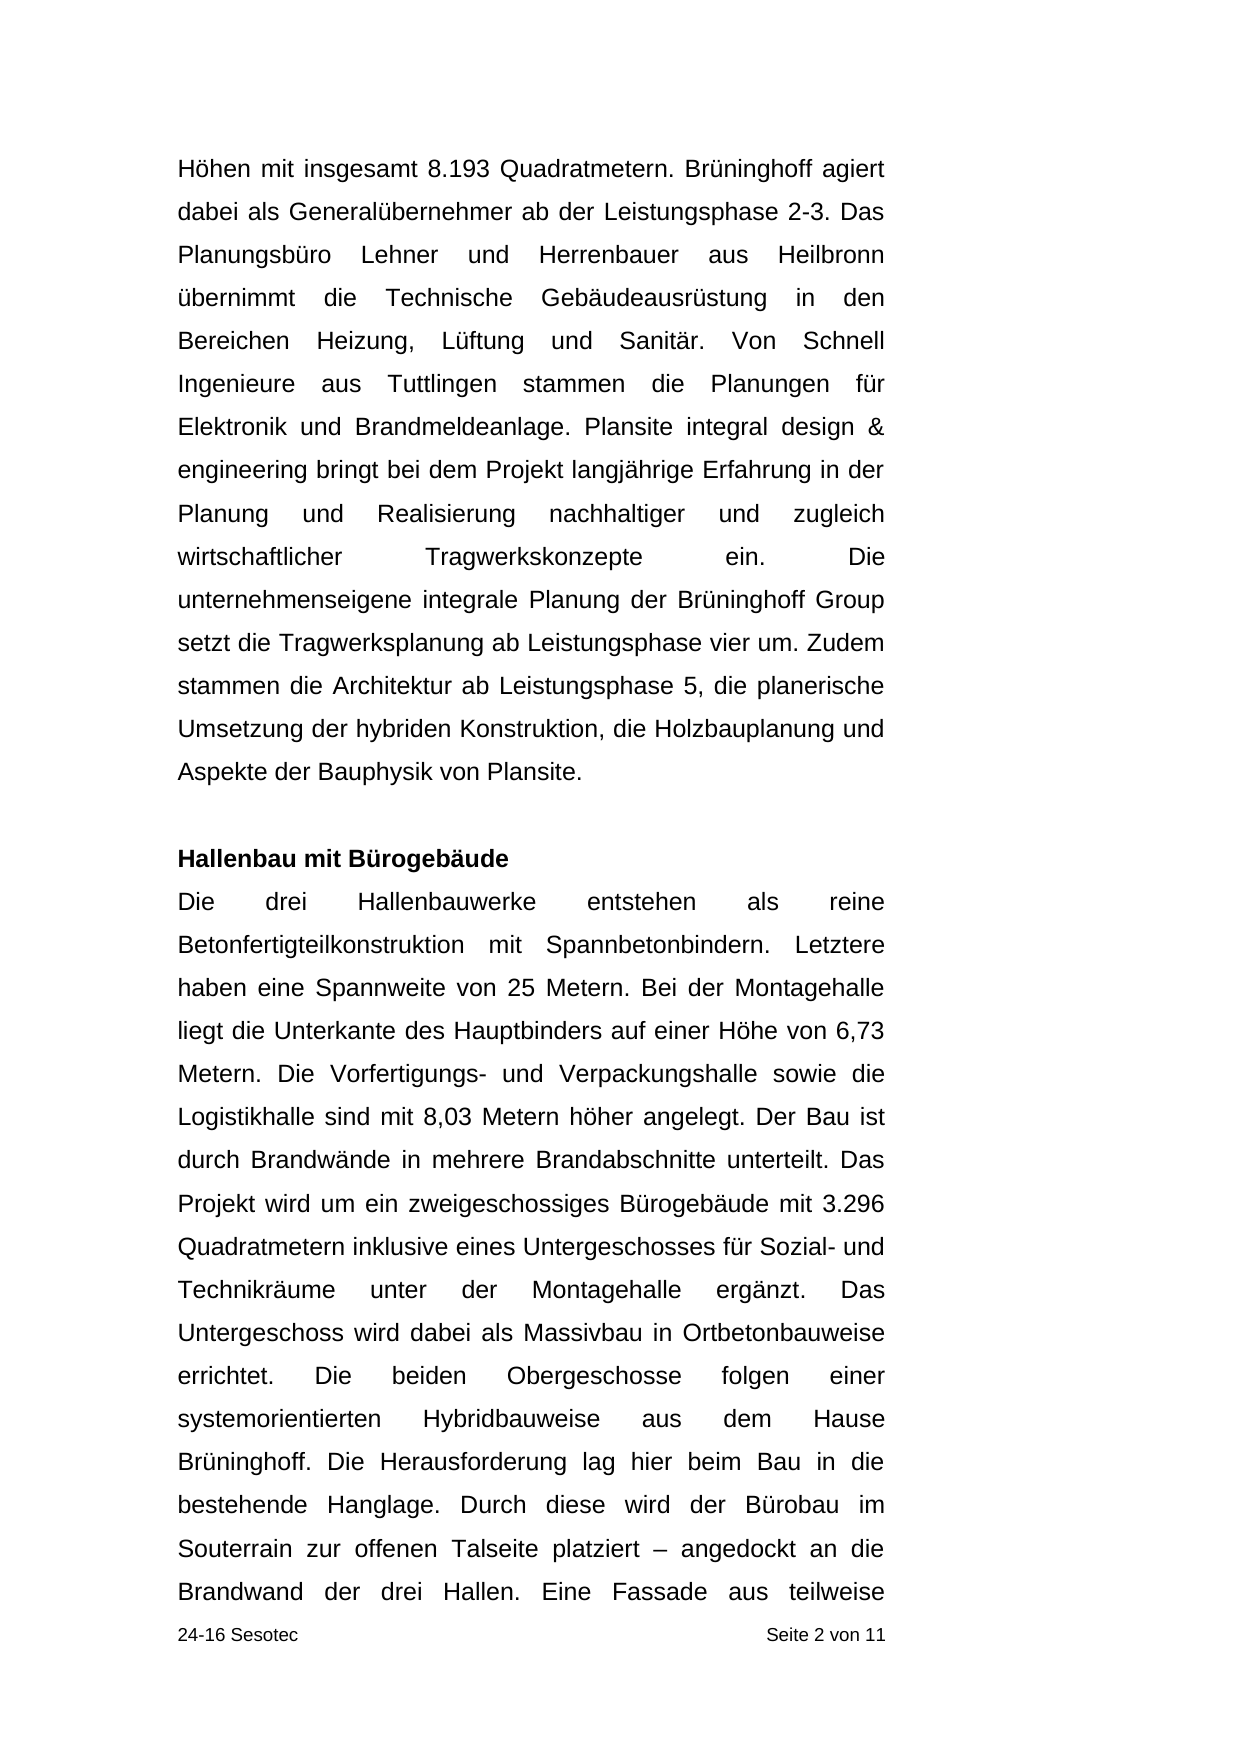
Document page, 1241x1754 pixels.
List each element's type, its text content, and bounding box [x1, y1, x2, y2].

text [177, 153, 886, 786]
text Hallenbau mit Bürogebäude [177, 843, 886, 872]
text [177, 887, 886, 1605]
